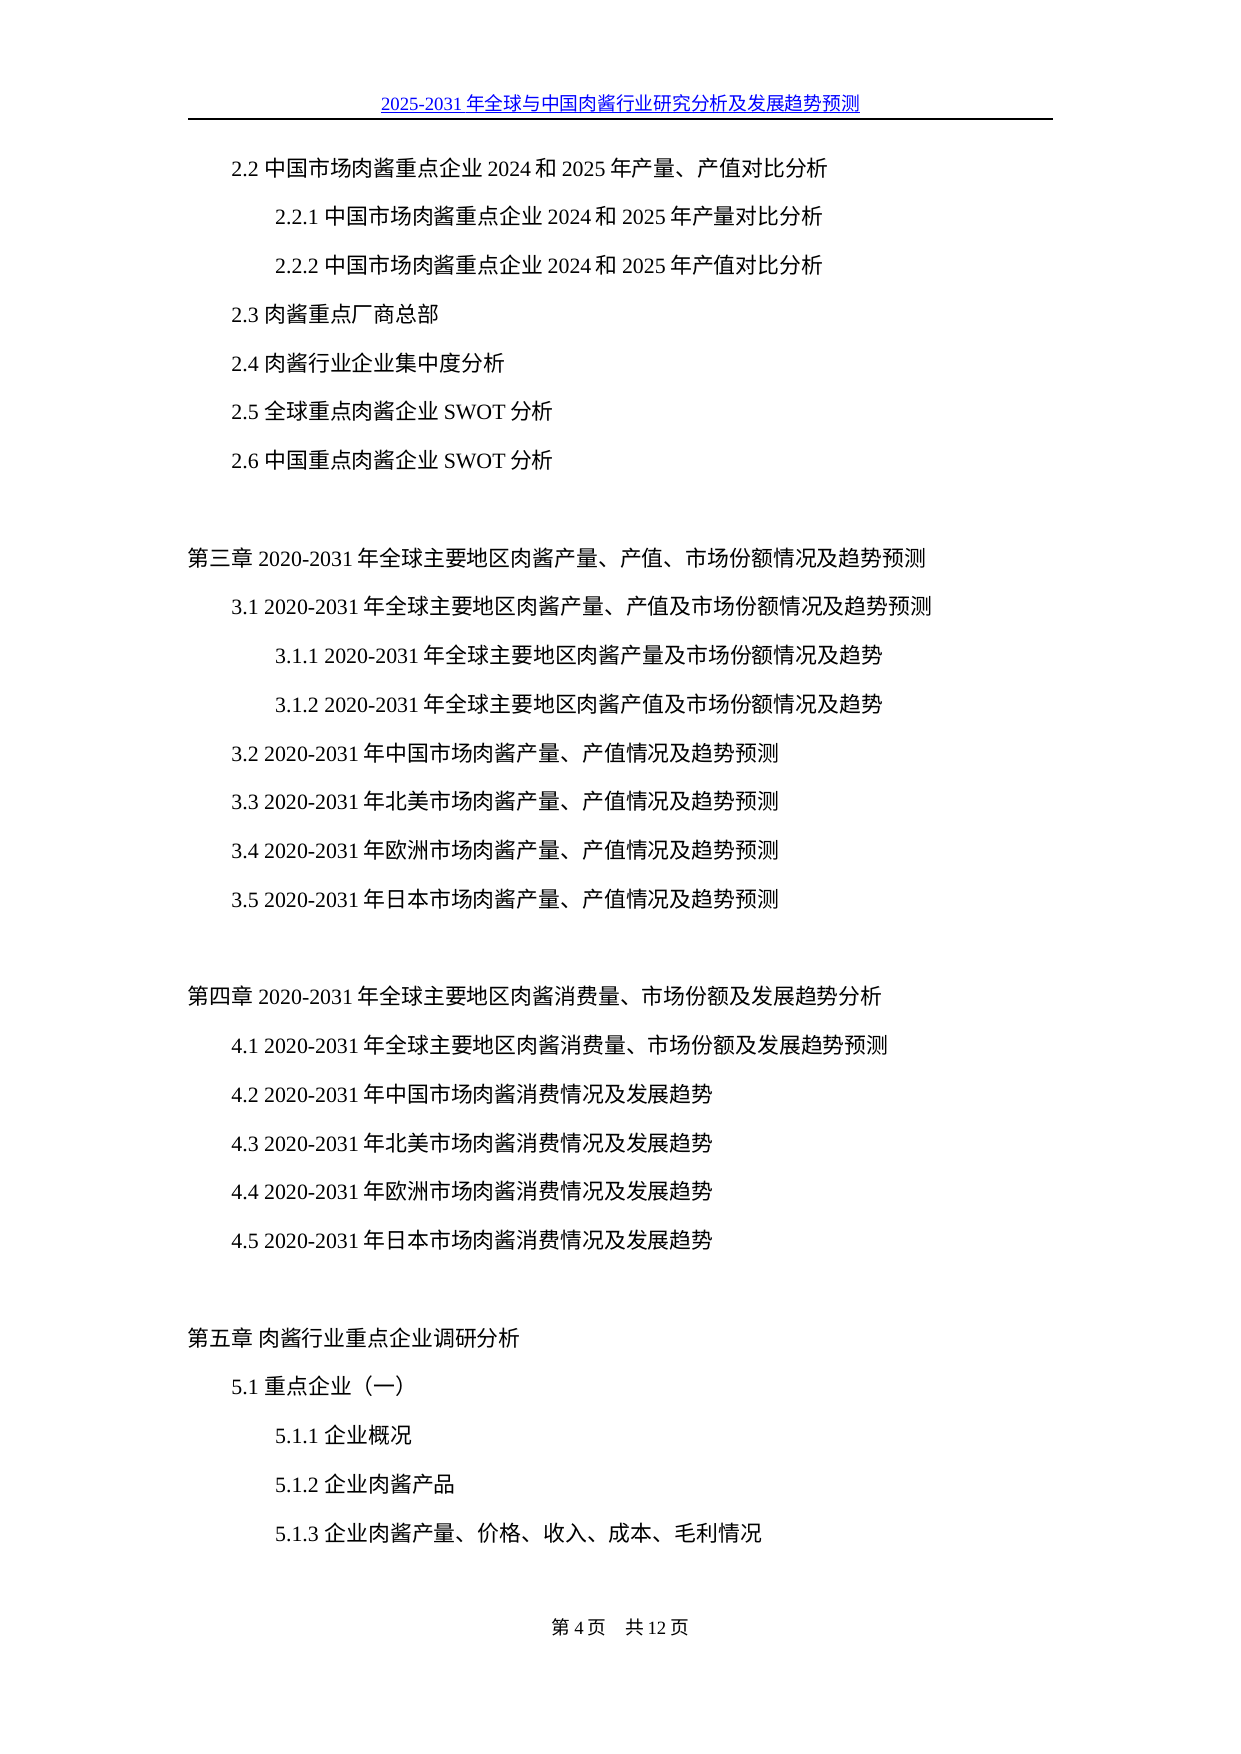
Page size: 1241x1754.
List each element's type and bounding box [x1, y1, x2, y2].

text [187, 150, 1053, 1548]
